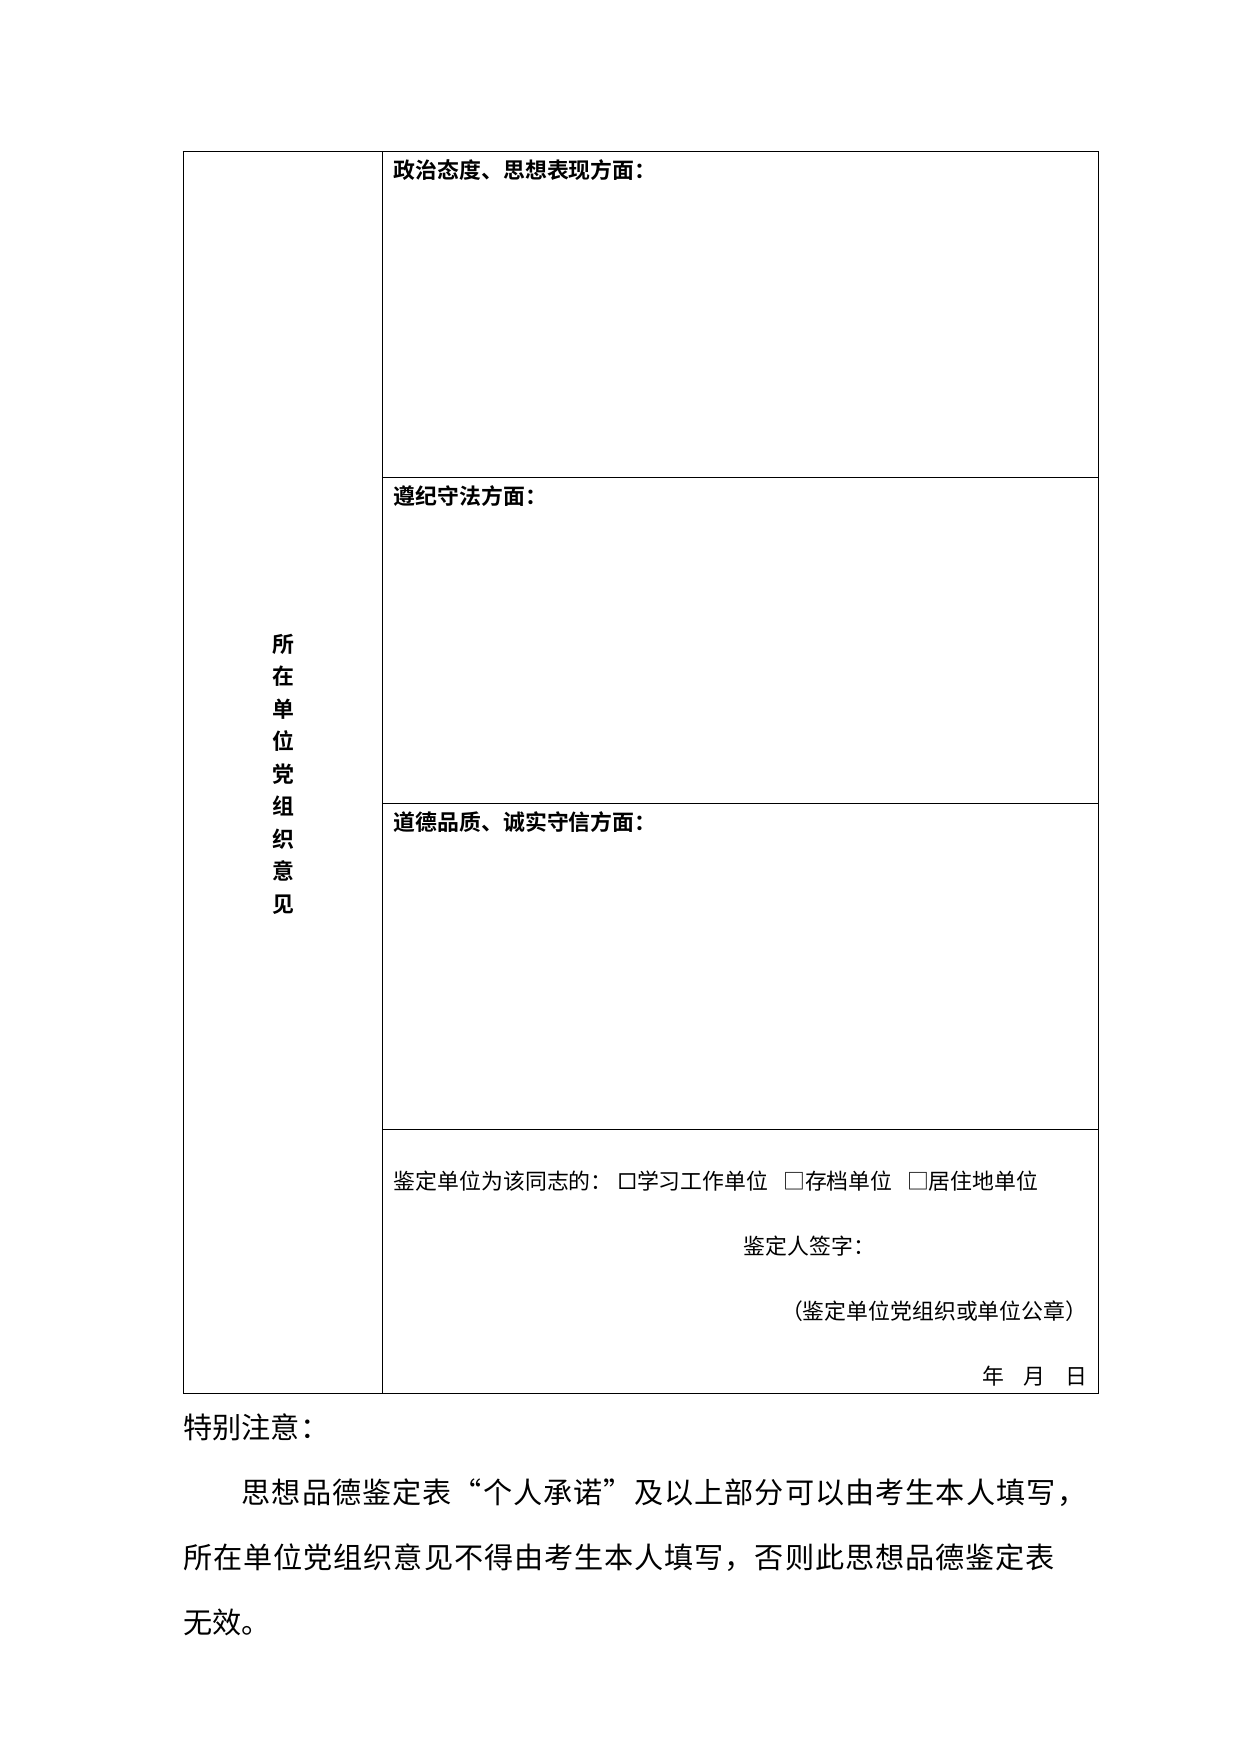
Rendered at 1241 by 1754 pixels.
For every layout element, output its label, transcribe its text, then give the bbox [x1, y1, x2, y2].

table_cell 鉴定单位为该同志的： 学习工作单位 □存档单位 □居住地单位 鉴定人签字： （鉴定单位党组织或单位公章） 年 月 日 [383, 1130, 1098, 1392]
text 特别注意： [183, 1394, 1057, 1458]
text 思想品德鉴定表“个人承诺”及以上部分可以由考生本人填写，所在单位党组织意见不得由考生本人填写，否则此思想品德鉴定表无效。 [183, 1458, 1057, 1653]
table_cell 遵纪守法方面： [383, 478, 1098, 803]
table_cell 所 在 单 位 党 组 织 意 见 [184, 152, 382, 1392]
table_cell 道德品质、诚实守信方面： [383, 804, 1098, 1129]
table_cell 政治态度、思想表现方面： [383, 152, 1098, 477]
